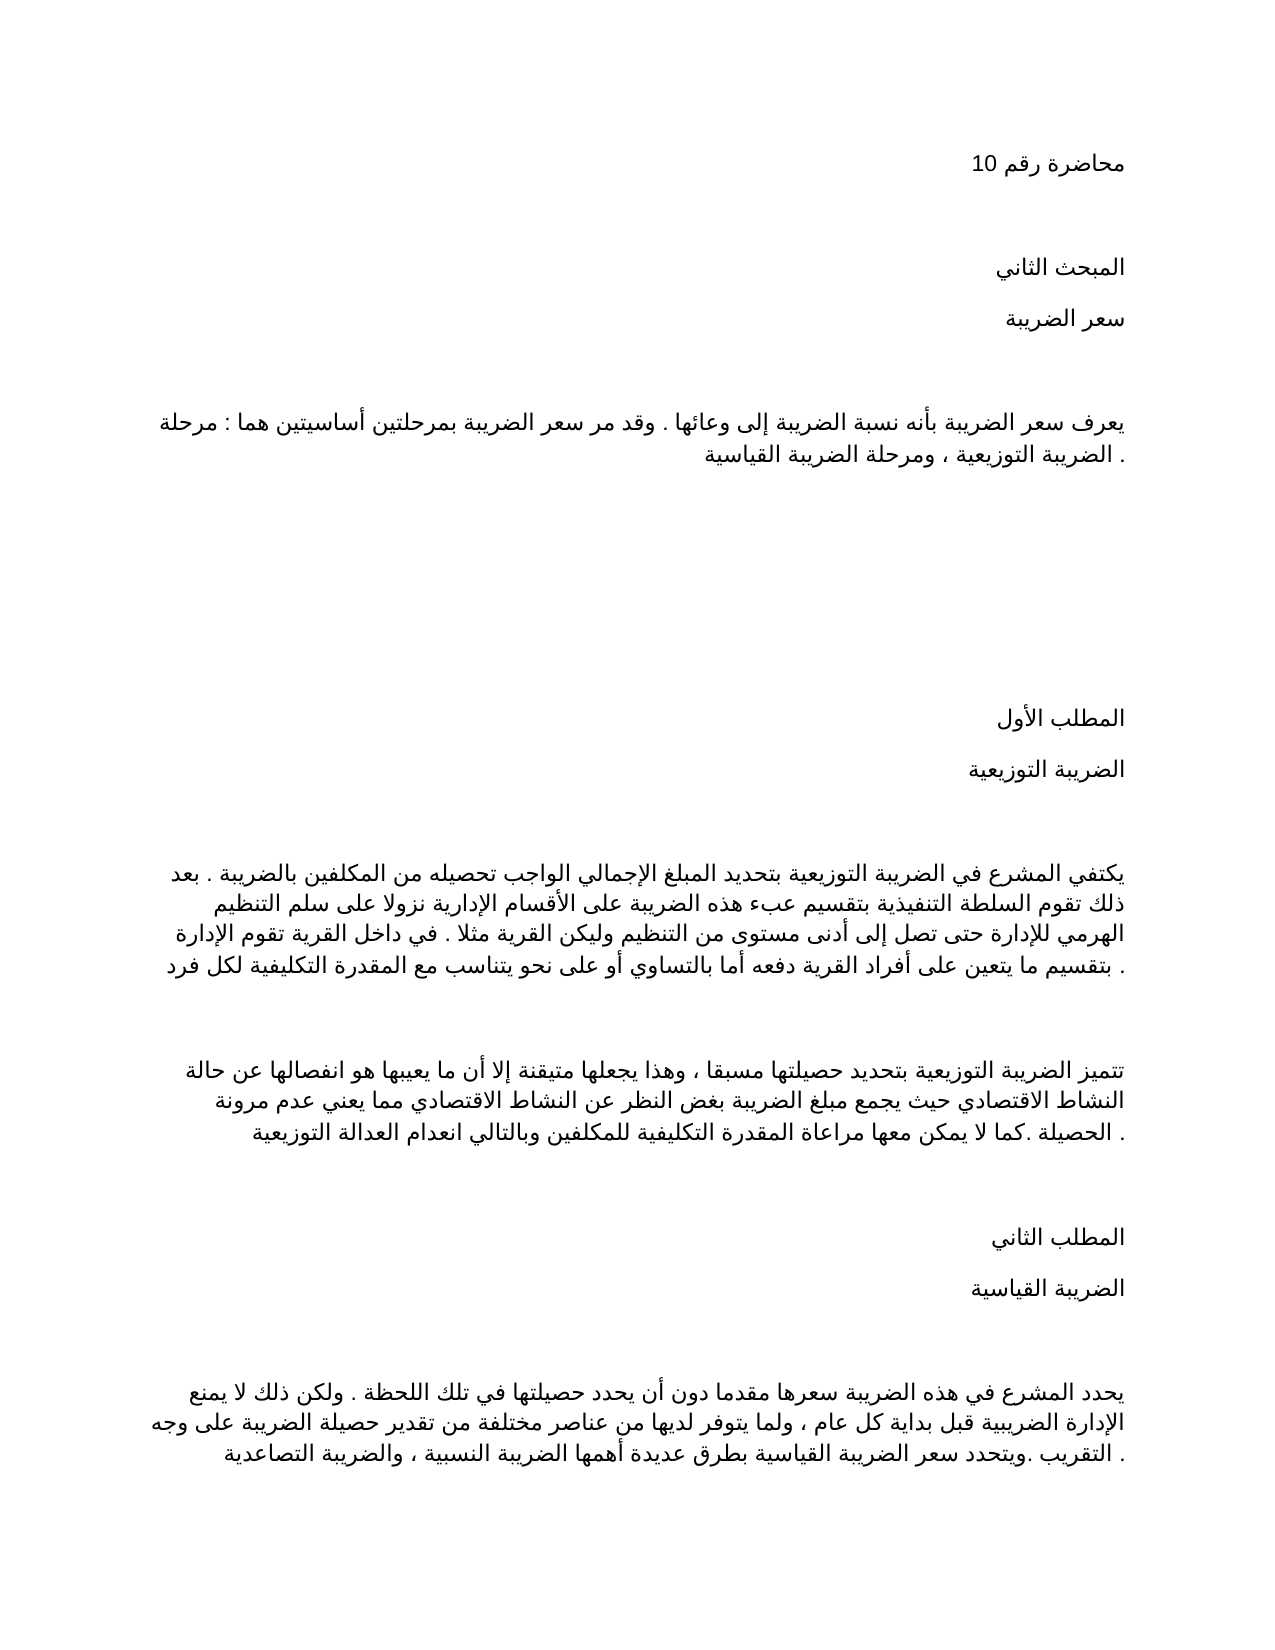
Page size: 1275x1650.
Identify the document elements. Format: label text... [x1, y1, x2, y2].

text الضريبة القياسية [150, 1275, 1125, 1301]
text المطلب الأول [150, 705, 1125, 731]
text تتميز الضريبة التوزيعية بتحديد حصيلتها مسبقا ، وهذا يجعلها متيقنة إلا أن ما يعيبها هو انفصالها عن حالة النشاط الاقتصادي حيث يجمع مبلغ الضريبة بغض النظر عن النشاط الاقتصادي مما يعني عدم مرونة الحصيلة .كما لا يمكن معها مراعاة المقدرة التكليفية للمكلفين وبالتالي انعدام العدالة التوزيعية . [150, 1057, 1125, 1146]
text الضريبة التوزيعية [150, 756, 1125, 782]
text محاضرة رقم 10 [150, 150, 1125, 176]
text سعر الضريبة [150, 305, 1125, 331]
text المطلب الثاني [150, 1224, 1125, 1250]
text يكتفي المشرع في الضريبة التوزيعية بتحديد المبلغ الإجمالي الواجب تحصيله من المكلفين بالضريبة . بعد ذلك تقوم السلطة التنفيذية بتقسيم عبء هذه الضريبة على الأقسام الإدارية نزولا على سلم التنظيم الهرمي للإدارة حتى تصل إلى أدنى مستوى من التنظيم وليكن القرية مثلا . في داخل القرية تقوم الإدارة بتقسيم ما يتعين على أفراد القرية دفعه أما بالتساوي أو على نحو يتناسب مع المقدرة التكليفية لكل فرد . [150, 860, 1125, 979]
text يعرف سعر الضريبة بأنه نسبة الضريبة إلى وعائها . وقد مر سعر الضريبة بمرحلتين أساسيتين هما : مرحلة الضريبة التوزيعية ، ومرحلة الضريبة القياسية . [150, 409, 1125, 468]
text يحدد المشرع في هذه الضريبة سعرها مقدما دون أن يحدد حصيلتها في تلك اللحظة . ولكن ذلك لا يمنع الإدارة الضريبية قبل بداية كل عام ، ولما يتوفر لديها من عناصر مختلفة من تقدير حصيلة الضريبة على وجه التقريب .ويتحدد سعر الضريبة القياسية بطرق عديدة أهمها الضريبة النسبية ، والضريبة التصاعدية . [150, 1379, 1125, 1467]
text المبحث الثاني [150, 254, 1125, 280]
